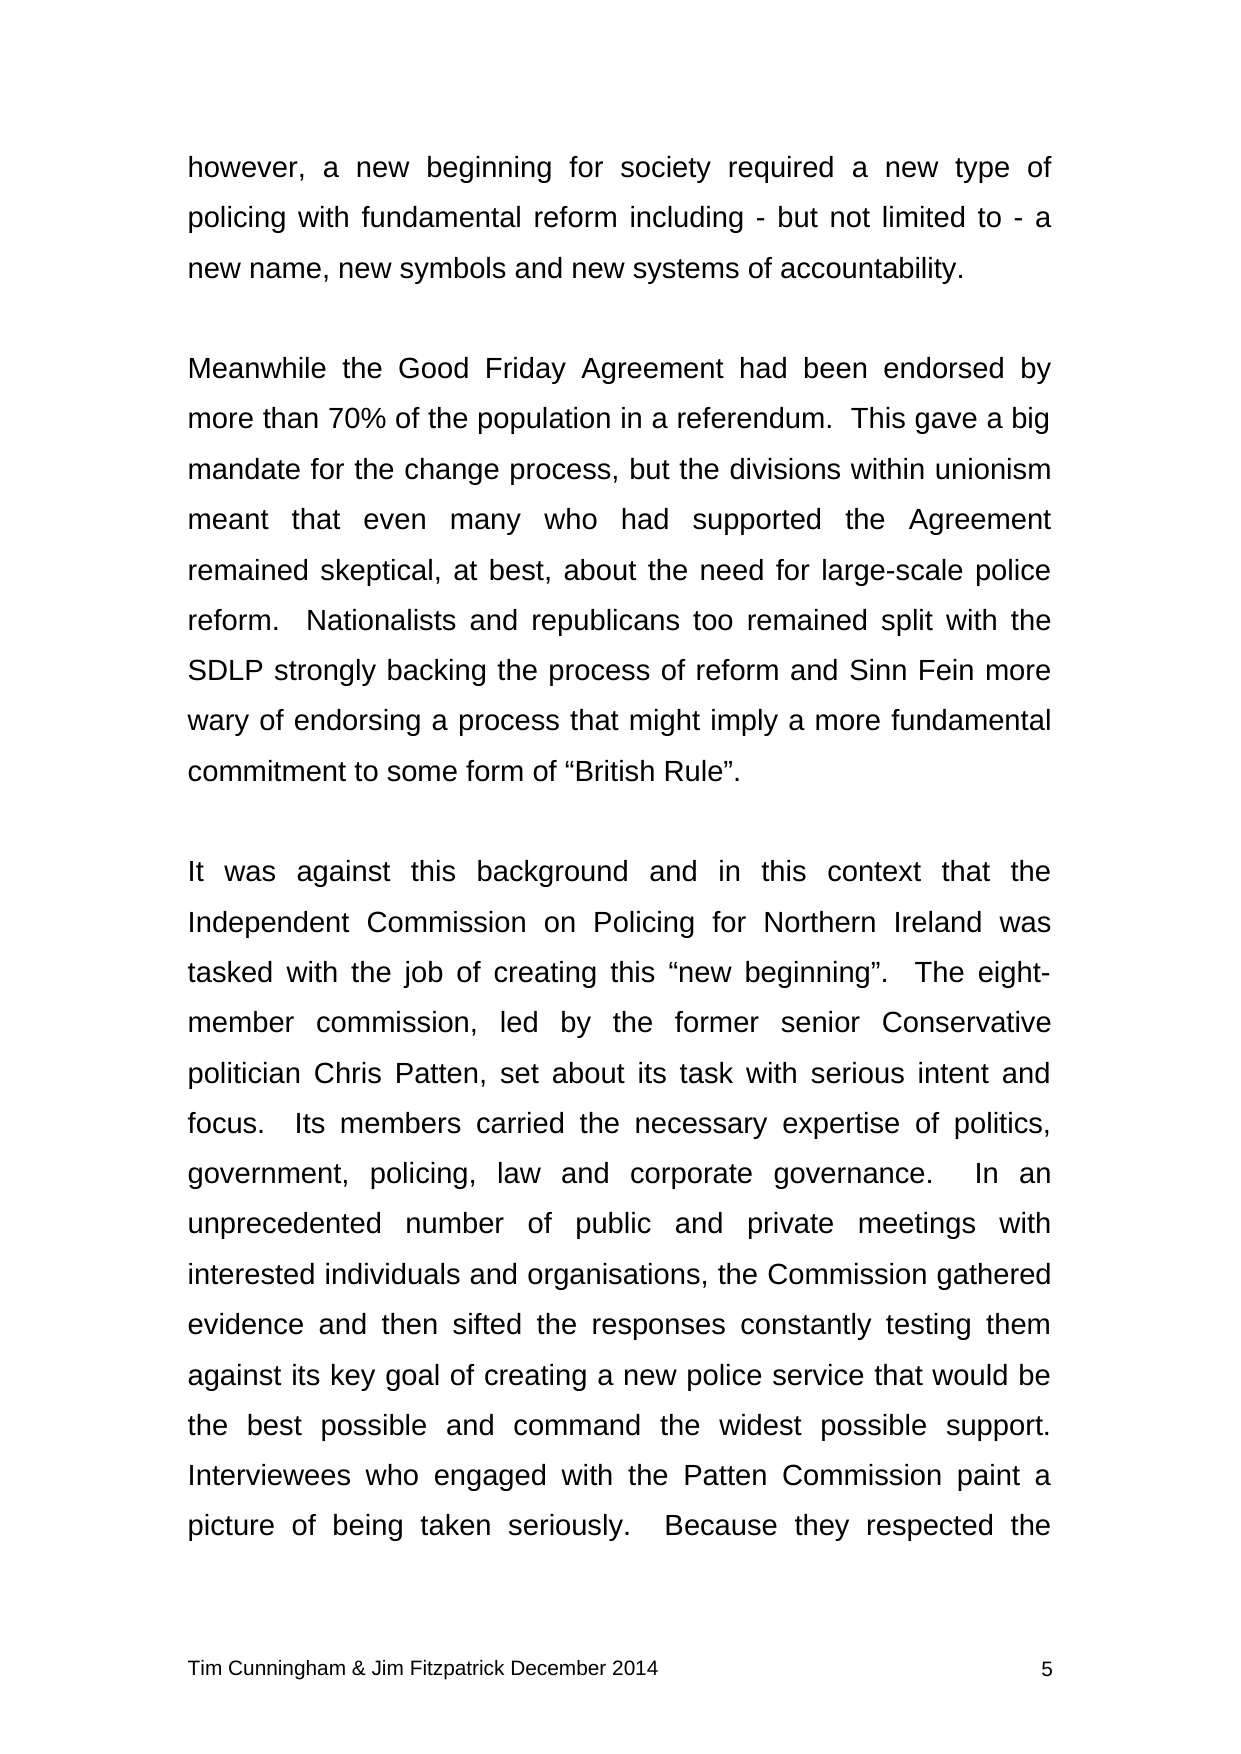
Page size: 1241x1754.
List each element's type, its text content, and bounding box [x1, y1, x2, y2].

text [187, 854, 1053, 1542]
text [187, 150, 1053, 284]
text Meanwhile the Good Friday Agreement had been endorsed by more than 70% of the population in a referendum. This gave a big mandate for the change process, but the divisions within unionism meant that even many who had supported the Agreement remained skeptical, at best, about the need for large-scale police reform. Nationalists and republicans too remained split with the SDLP strongly backing the process of reform and Sinn Fein more wary of endorsing a process that might imply a more fundamental commitment to some form of “British Rule”. [187, 351, 1053, 787]
